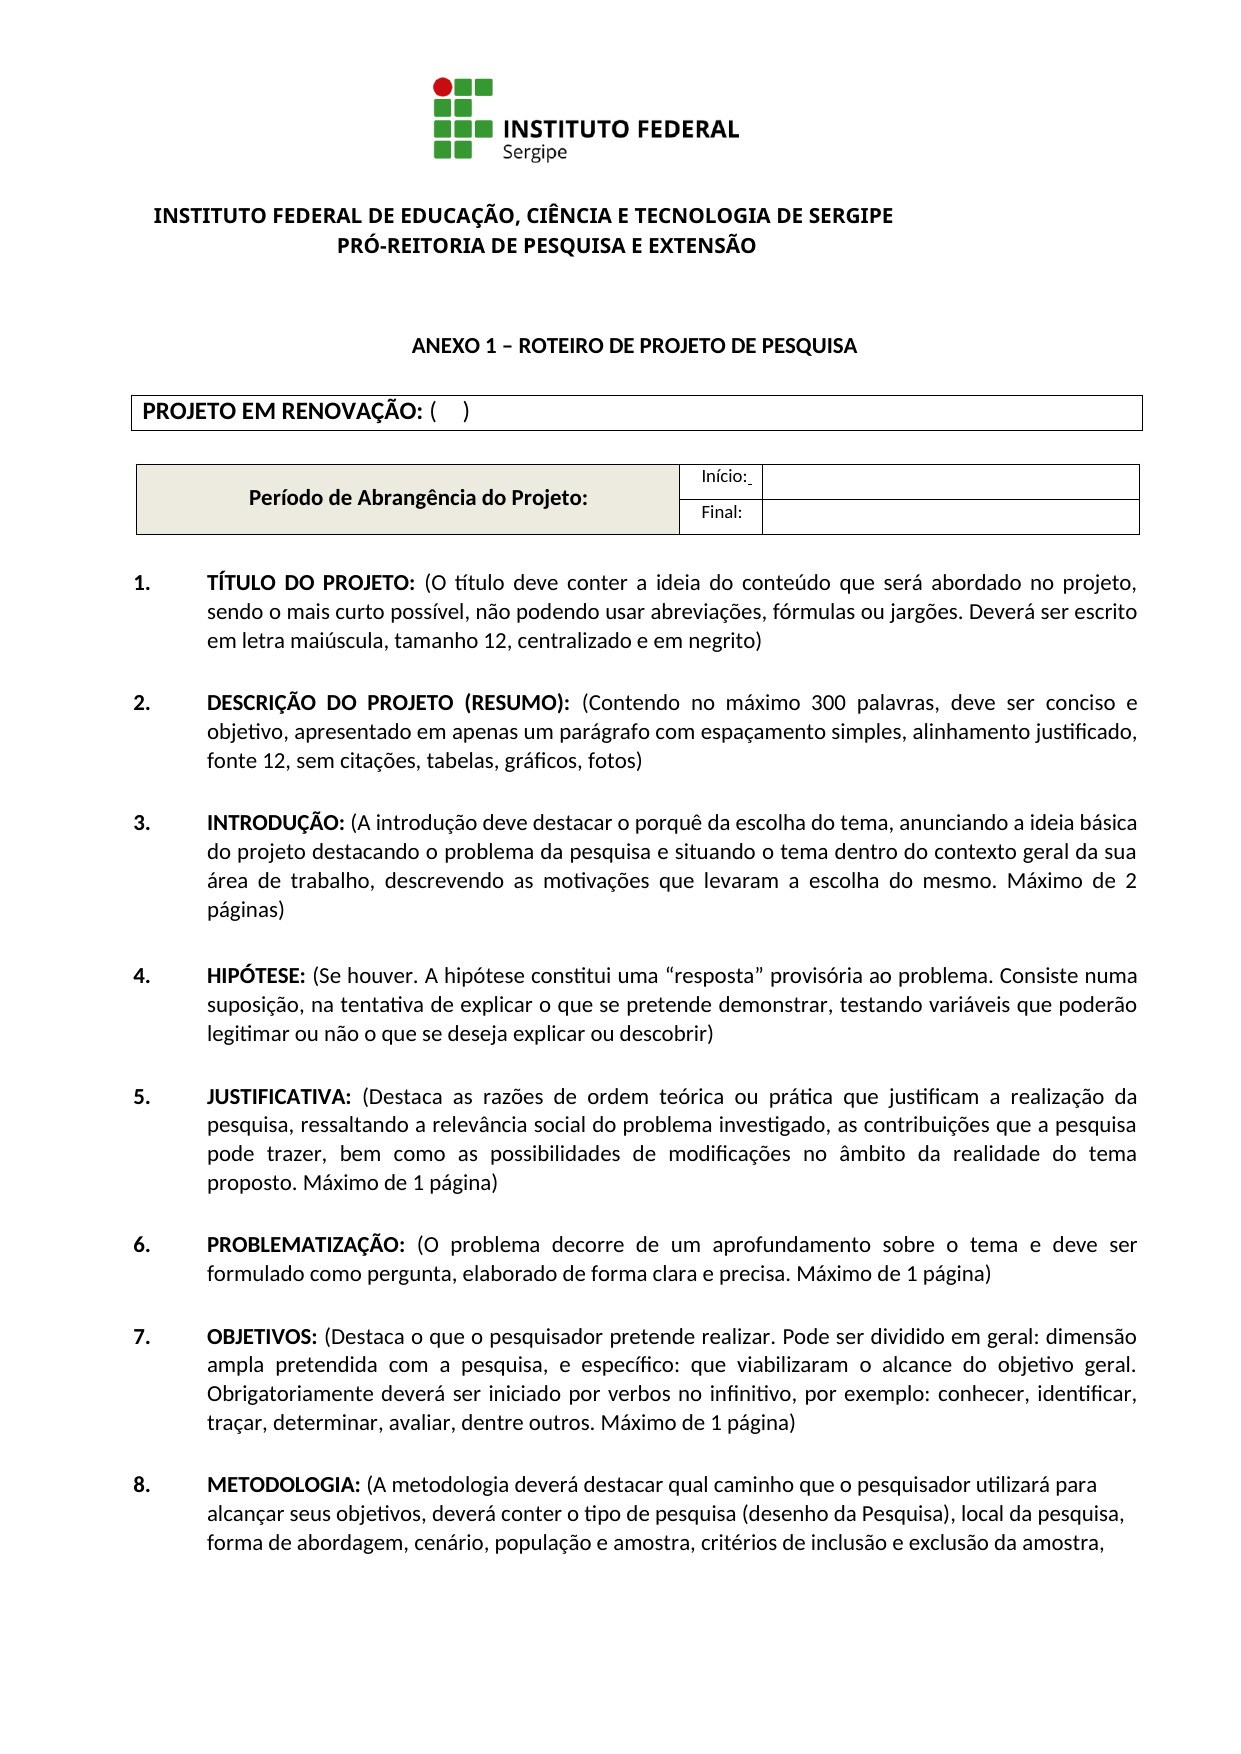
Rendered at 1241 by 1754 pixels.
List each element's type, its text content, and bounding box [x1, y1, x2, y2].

table_cell Final: [680, 500, 762, 534]
table_header Período de Abrangência do Projeto: [137, 465, 679, 534]
list INTRODUÇÃO: (A introdução deve destacar o porquê da escolha do tema, anunciando a ideia básica do projeto destacando o problema da pesquisa e situando o tema dentro do contexto geral da sua área de trabalho, descrevendo as motivações que levaram a escolha do mesmo. Máximo de 2 páginas) [133, 808, 1139, 923]
text ANEXO 1 – ROTEIRO DE PROJETO DE PESQUISA [117, 331, 1153, 359]
table_header [763, 465, 1139, 499]
list TÍTULO DO PROJETO: (O título deve conter a ideia do conteúdo que será abordado no projeto, sendo o mais curto possível, não podendo usar abreviações, fórmulas ou jargões. Deverá ser escrito em letra maiúscula, tamanho 12, centralizado e em negrito) [133, 568, 1139, 654]
list OBJETIVOS: (Destaca o que o pesquisador pretende realizar. Pode ser dividido em geral: dimensão ampla pretendida com a pesquisa, e específico: que viabilizaram o alcance do objetivo geral. Obrigatoriamente deverá ser iniciado por verbos no infinitivo, por exemplo: conhecer, identificar, traçar, determinar, avaliar, dentre outros. Máximo de 1 página) [133, 1322, 1139, 1436]
list PROBLEMATIZAÇÃO: (O problema decorre de um aprofundamento sobre o tema e deve ser formulado como pergunta, elaborado de forma clara e precisa. Máximo de 1 página) [133, 1231, 1139, 1287]
picture [432, 76, 739, 163]
table_header Início: [680, 465, 762, 499]
list DESCRIÇÃO DO PROJETO (RESUMO): (Contendo no máximo 300 palavras, deve ser conciso e objetivo, apresentado em apenas um parágrafo com espaçamento simples, alinhamento justificado, fonte 12, sem citações, tabelas, gráficos, fotos) [133, 688, 1139, 774]
table_header PROJETO EM RENOVAÇÃO: ( ) [132, 396, 1142, 429]
table_cell [763, 500, 1139, 534]
list HIPÓTESE: (Se houver. A hipótese constitui uma “resposta” provisória ao problema. Consiste numa suposição, na tentativa de explicar o que se pretende demonstrar, testando variáveis que poderão legitimar ou não o que se deseja explicar ou descobrir) [133, 962, 1139, 1047]
list JUSTIFICATIVA: (Destaca as razões de ordem teórica ou prática que justificam a realização da pesquisa, ressaltando a relevância social do problema investigado, as contribuições que a pesquisa pode trazer, bem como as possibilidades de modificações no âmbito da realidade do tema proposto. Máximo de 1 página) [133, 1082, 1139, 1196]
